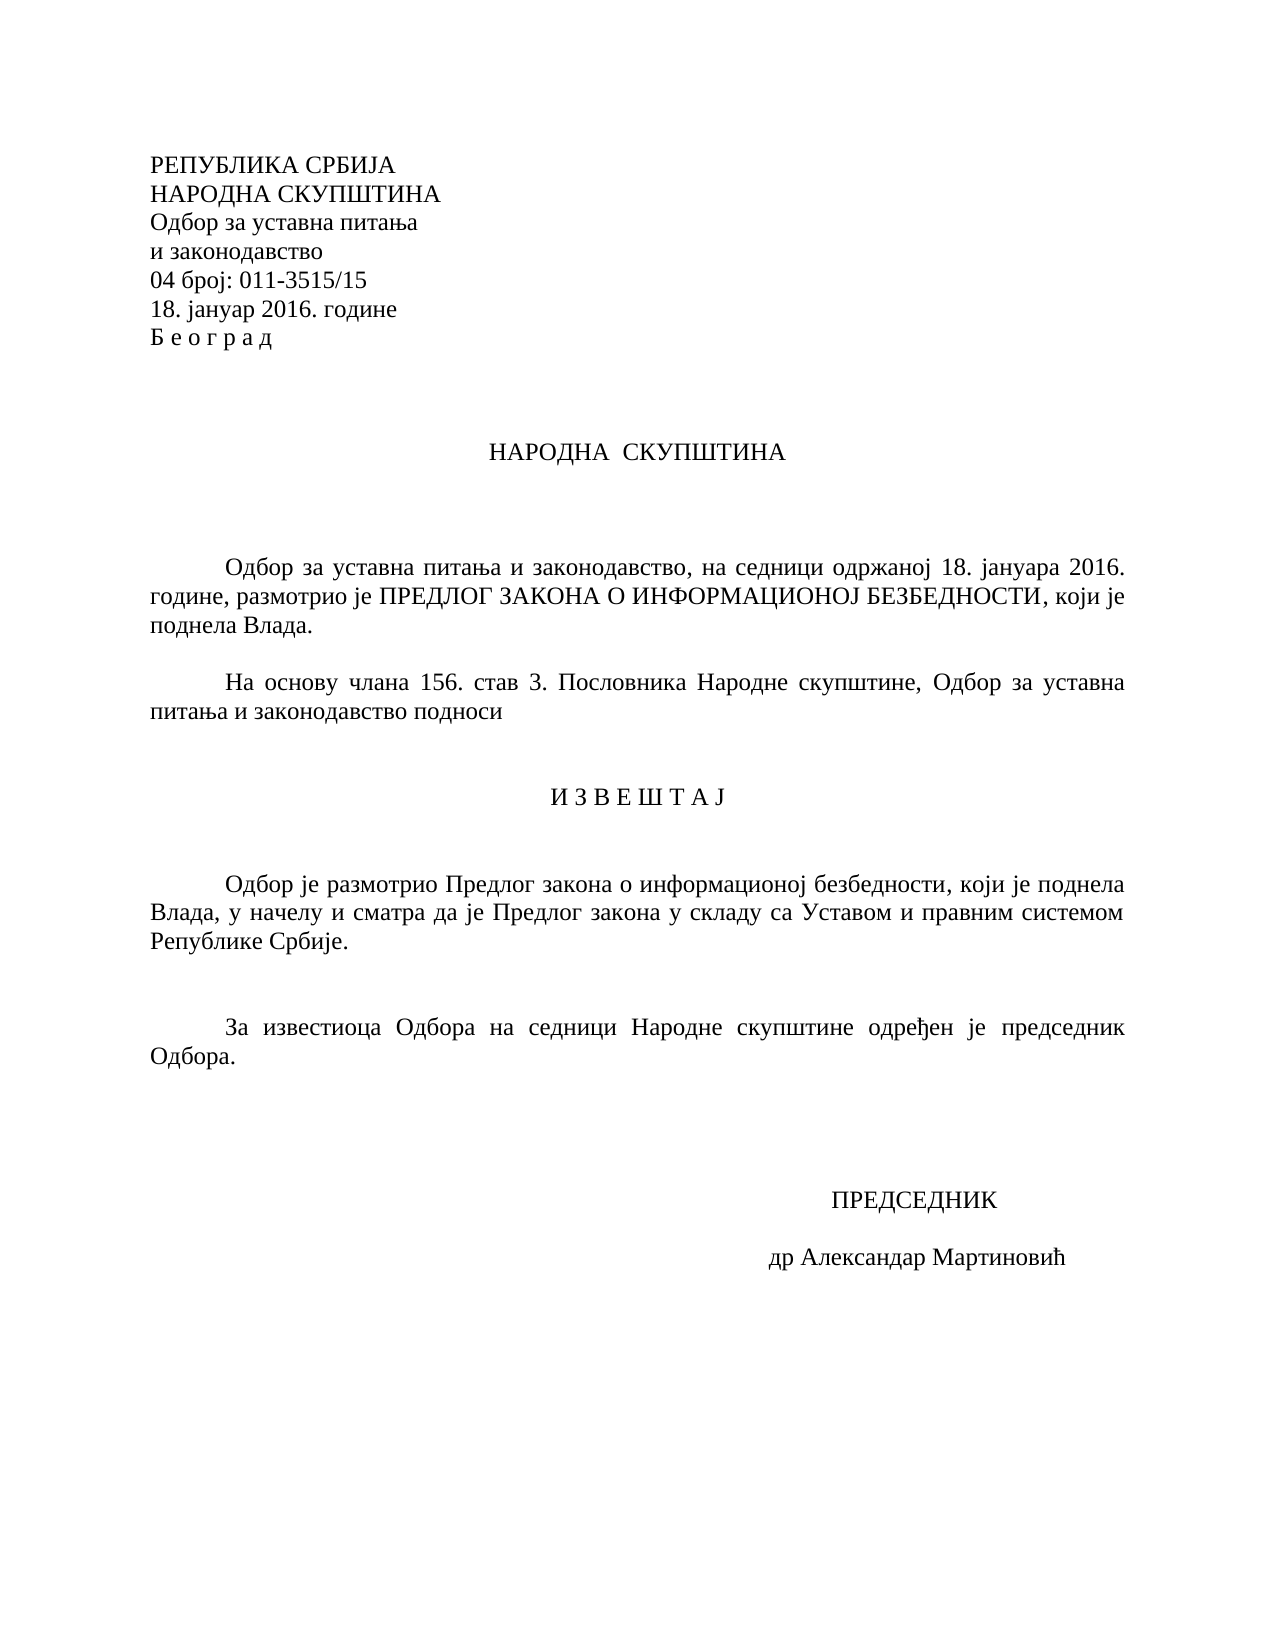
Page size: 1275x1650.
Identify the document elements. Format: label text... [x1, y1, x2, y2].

text и законодавство [150, 236, 1125, 265]
text ПРЕДСЕДНИК [150, 1185, 1125, 1214]
text Одбор је размотрио Предлог закона о информационој безбедности, који је поднела Влада, у начелу и сматра да је Предлог закона у складу са Уставом и правним системом Републике Србије. [150, 869, 1125, 955]
text За известиоца Одбора на седници Народне скупштине одређен је председник Одбора. [150, 1012, 1125, 1070]
text 18. јануар 2016. године [150, 294, 1125, 322]
text НАРОДНА СКУПШТИНА [150, 179, 1125, 207]
text И З В Е Ш Т А Ј [150, 782, 1125, 811]
text РЕПУБЛИКА СРБИЈА [150, 150, 1125, 179]
text Одбор за уставна питања и законодавство, на седници одржаној 18. јануара 2016. године, размотрио је ПРЕДЛОГ ЗАКОНА О ИНФОРМАЦИОНОЈ БЕЗБЕДНОСТИ, који је поднела Влада. [150, 552, 1125, 639]
text На основу члана 156. став 3. Пословника Народне скупштине, Одбор за уставна питања и законодавство подноси [150, 667, 1125, 725]
text др Александар Мартиновић [150, 1242, 1125, 1271]
text НАРОДНА СКУПШТИНА [150, 437, 1125, 466]
text 04 број: 011-3515/15 [150, 265, 1125, 294]
text Одбор за уставна питања [150, 207, 1125, 236]
text Б е о г р а д [150, 322, 1125, 351]
